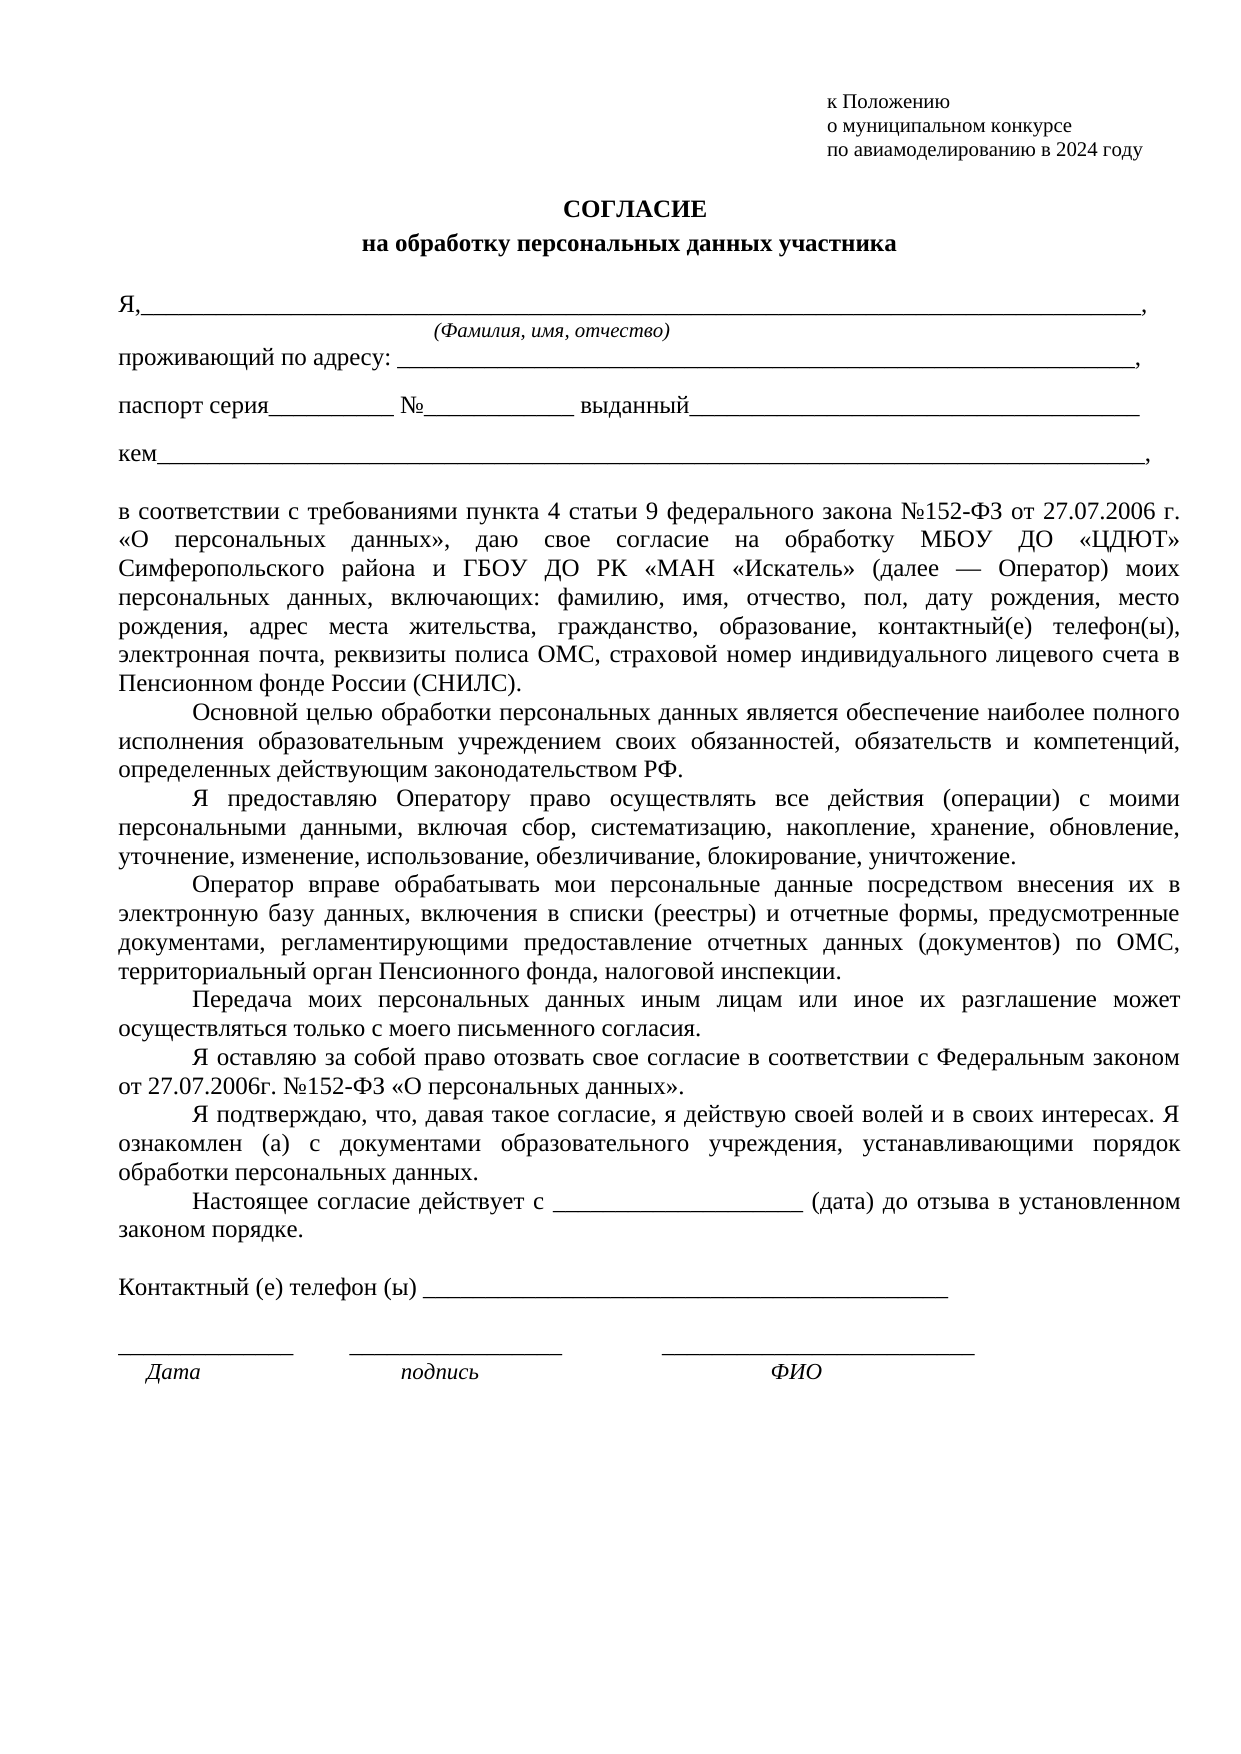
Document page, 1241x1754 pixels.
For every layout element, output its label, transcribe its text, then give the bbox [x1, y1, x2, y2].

text паспорт серия__________ №____________ выданный____________________________________ [118, 390, 1181, 419]
text о муниципальном конкурсе [827, 113, 1192, 137]
text по авиамоделированию в 2024 году [827, 137, 1192, 161]
text СОГЛАСИЕ [88, 194, 1181, 223]
text к Положению [827, 89, 1192, 113]
text (Фамилия, имя, отчество) [428, 318, 1181, 342]
text Передача моих персональных данных иным лицам или иное их разглашение может осуществляться только с моего письменного согласия. [118, 984, 1181, 1042]
text Основной целью обработки персональных данных является обеспечение наиболее полного исполнения образовательным учреждением своих обязанностей, обязательств и компетенций, определенных действующим законодательством РФ. [118, 697, 1181, 783]
text кем_______________________________________________________________________________, [118, 438, 1181, 467]
text Я предоставляю Оператору право осуществлять все действия (операции) с моими персональными данными, включая сбор, систематизацию, накопление, хранение, обновление, уточнение, изменение, использование, обезличивание, блокирование, уничтожение. [118, 783, 1181, 869]
text Дата подпись ФИО [118, 1358, 1181, 1384]
text на обработку персональных данных участника [88, 228, 1170, 256]
text Я оставляю за собой право отозвать свое согласие в соответствии с Федеральным законом от 27.07.2006г. №152-ФЗ «О персональных данных». [118, 1042, 1181, 1099]
text Контактный (е) телефон (ы) __________________________________________ [118, 1272, 1181, 1301]
text Я,________________________________________________________________________________, [118, 289, 1181, 318]
text проживающий по адресу: ___________________________________________________________, [118, 342, 1181, 371]
text Оператор вправе обрабатывать мои персональные данные посредством внесения их в электронную базу данных, включения в списки (реестры) и отчетные формы, предусмотренные документами, регламентирующими предоставление отчетных данных (документов) по ОМС, территориальный орган Пенсионного фонда, налоговой инспекции. [118, 869, 1181, 984]
text Я подтверждаю, что, давая такое согласие, я действую своей волей и в своих интересах. Я ознакомлен (а) с документами образовательного учреждения, устанавливающими порядок обработки персональных данных. [118, 1099, 1181, 1186]
text в соответствии с требованиями пункта 4 статьи 9 федерального закона №152-ФЗ от 27.07.2006 г. «О персональных данных», даю свое согласие на обработку МБОУ ДО «ЦДЮТ» Симферопольского района и ГБОУ ДО РК «МАН «Искатель» (далее — Оператор) моих персональных данных, включающих: фамилию, имя, отчество, пол, дату рождения, место рождения, адрес места жительства, гражданство, образование, контактный(е) телефон(ы), электронная почта, реквизиты полиса ОМС, страховой номер индивидуального лицевого счета в Пенсионном фонде России (СНИЛС). [118, 496, 1181, 697]
text ______________ _________________ _________________________ [118, 1329, 1181, 1358]
text Настоящее согласие действует с ____________________ (дата) до отзыва в установленном законом порядке. [118, 1186, 1181, 1243]
